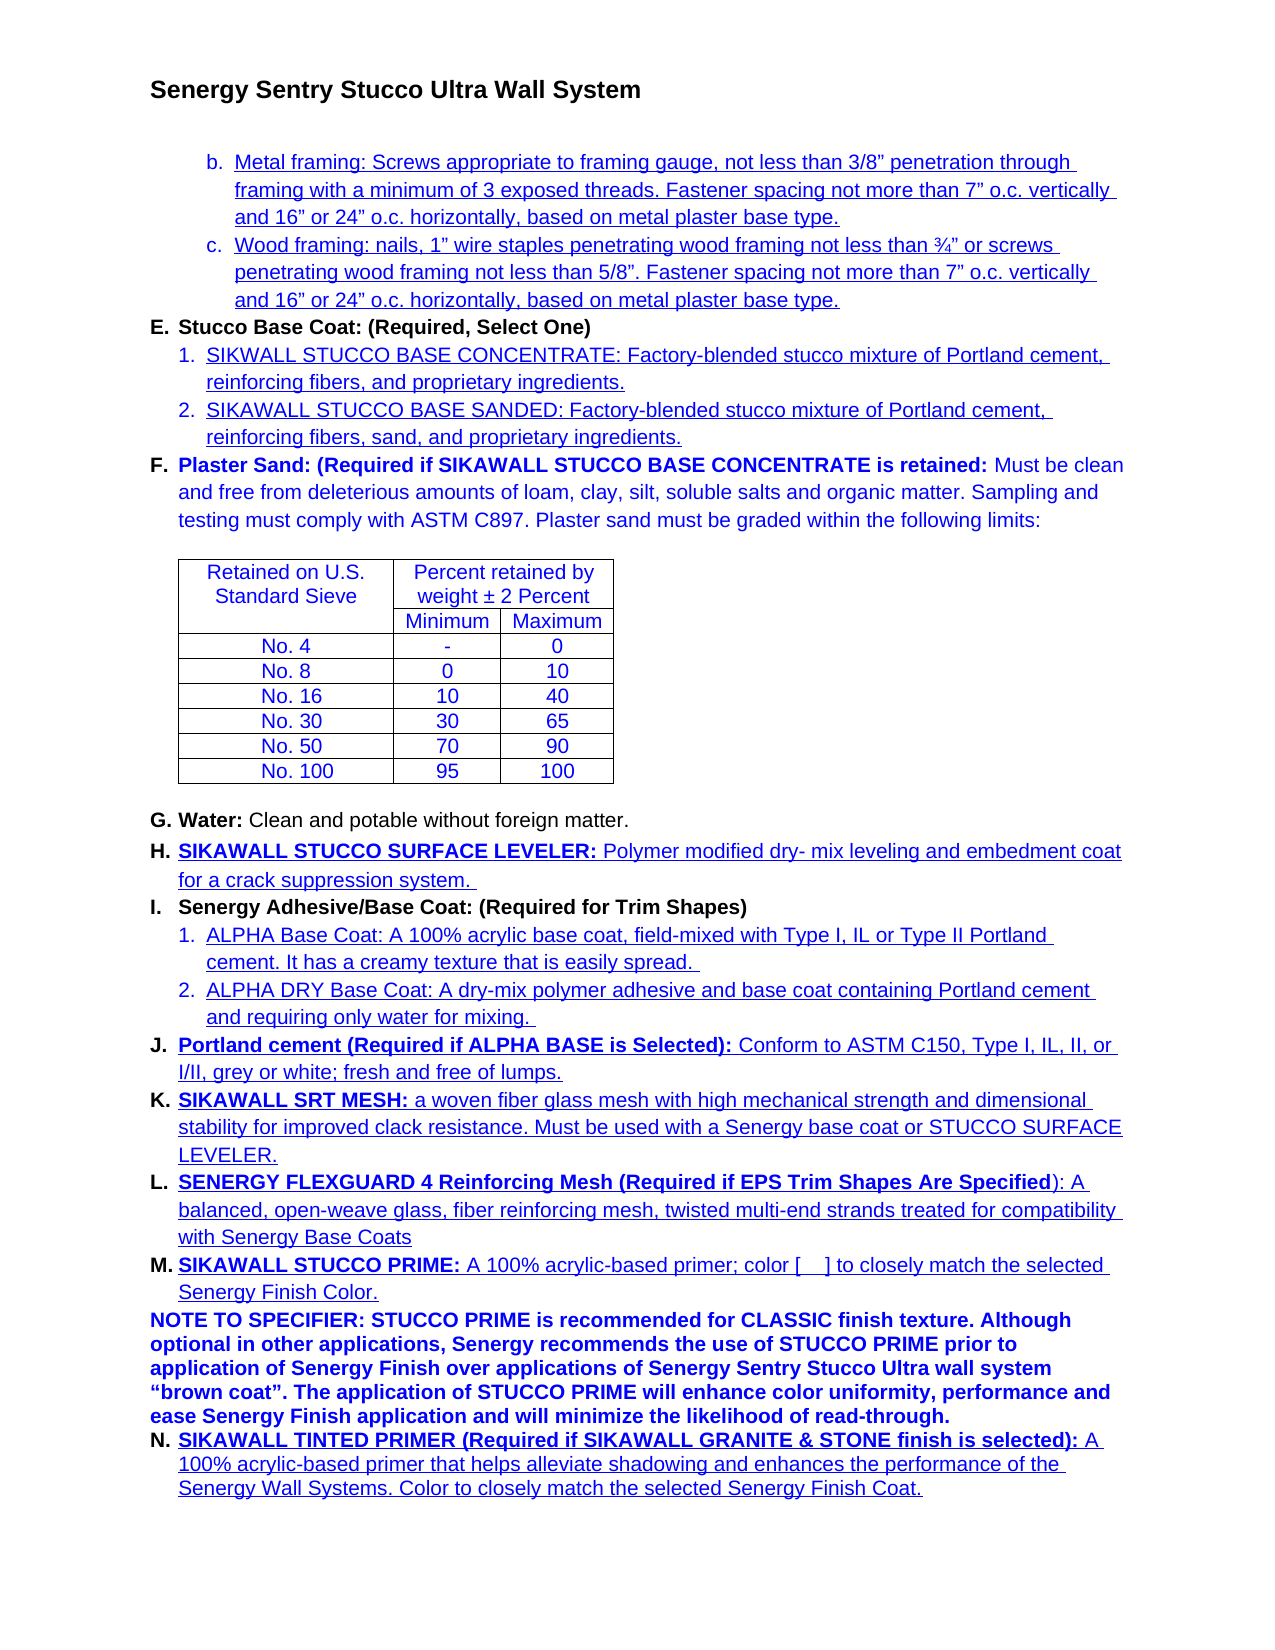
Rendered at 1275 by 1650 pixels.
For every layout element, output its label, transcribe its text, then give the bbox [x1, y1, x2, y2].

table_cell 30 [394, 709, 500, 733]
list Stucco Base Coat: (Required, Select One) [150, 315, 1125, 339]
table_cell 90 [501, 734, 613, 758]
list Plaster Sand: (Required if SIKAWALL STUCCO BASE CONCENTRATE is retained: Must be clean and free from deleterious amounts of loam, clay, silt, soluble salts and organic matter. Sampling and testing must comply with ASTM C897. Plaster sand must be graded within the following limits: [150, 452, 1125, 531]
list Senergy Adhesive/Base Coat: (Required for Trim Shapes) [150, 895, 1125, 919]
table_cell No. 50 [179, 734, 393, 758]
table_cell 10 [394, 684, 500, 708]
table_cell - [394, 634, 500, 658]
list SIKWALL STUCCO BASE CONCENTRATE: Factory-blended stucco mixture of Portland cement, reinforcing fibers, and proprietary ingredients. [178, 342, 1125, 394]
list ALPHA DRY Base Coat: A dry-mix polymer adhesive and base coat containing Portland cement and requiring only water for mixing. [178, 978, 1125, 1029]
list Metal framing: Screws appropriate to framing gauge, not less than 3/8” penetration through framing with a minimum of 3 exposed threads. Fastener spacing not more than 7” o.c. vertically and 16” or 24” o.c. horizontally, based on metal plaster base type. [206, 150, 1125, 229]
list SIKAWALL SRT MESH: a woven fiber glass mesh with high mechanical strength and dimensional stability for improved clack resistance. Must be used with a Senergy base coat or STUCCO SURFACE LEVELER. [150, 1088, 1125, 1167]
table_cell 0 [394, 659, 500, 683]
list Wood framing: nails, 1” wire staples penetrating wood framing not less than ¾” or screws penetrating wood framing not less than 5/8”. Fastener spacing not more than 7” o.c. vertically and 16” or 24” o.c. horizontally, based on metal plaster base type. [206, 232, 1125, 311]
table_cell 40 [501, 684, 613, 708]
table_cell 70 [394, 734, 500, 758]
table_cell No. 100 [179, 759, 393, 783]
table_header Retained on U.S. Standard Sieve [179, 560, 393, 633]
list SENERGY FLEXGUARD 4 Reinforcing Mesh (Required if EPS Trim Shapes Are Specified): A balanced, open-weave glass, fiber reinforcing mesh, twisted multi-end strands treated for compatibility with Senergy Base Coats [150, 1170, 1125, 1249]
list SIKAWALL STUCCO BASE SANDED: Factory-blended stucco mixture of Portland cement, reinforcing fibers, sand, and proprietary ingredients. [178, 397, 1125, 449]
table_cell 65 [501, 709, 613, 733]
list Water: Clean and potable without foreign matter. [150, 808, 1125, 832]
table_cell Maximum [501, 609, 613, 633]
table_cell No. 30 [179, 709, 393, 733]
list Portland cement (Required if ALPHA BASE is Selected): Conform to ASTM C150, Type I, IL, II, or I/II, grey or white; fresh and free of lumps. [150, 1033, 1125, 1084]
table_cell 95 [394, 759, 500, 783]
table_cell 10 [501, 659, 613, 683]
list SIKAWALL STUCCO PRIME: A 100% acrylic-based primer; color [ ] to closely match the selected Senergy Finish Color. [150, 1253, 1125, 1304]
table_cell No. 8 [179, 659, 393, 683]
text NOTE TO SPECIFIER: STUCCO PRIME is recommended for CLASSIC finish texture. Although optional in other applications, Senergy recommends the use of STUCCO PRIME prior to application of Senergy Finish over applications of Senergy Sentry Stucco Ultra wall system “brown coat”. The application of STUCCO PRIME will enhance color uniformity, performance and ease Senergy Finish application and will minimize the likelihood of read-through. [150, 1308, 1125, 1427]
list SIKAWALL STUCCO SURFACE LEVELER: Polymer modified dry- mix leveling and embedment coat for a crack suppression system. [150, 835, 1125, 892]
table_cell 0 [501, 634, 613, 658]
table_cell No. 16 [179, 684, 393, 708]
table_cell Minimum [394, 609, 500, 633]
list ALPHA Base Coat: A 100% acrylic base coat, field-mixed with Type I, IL or Type II Portland cement. It has a creamy texture that is easily spread. [178, 923, 1125, 974]
table_cell No. 4 [179, 634, 393, 658]
table_header Percent retained by weight ± 2 Percent [394, 560, 613, 608]
table_cell 100 [501, 759, 613, 783]
list SIKAWALL TINTED PRIMER (Required if SikaWall Granite & STone finish is selected): A 100% acrylic-based primer that helps alleviate shadowing and enhances the performance of the Senergy Wall Systems. Color to closely match the selected Senergy Finish Coat. [150, 1427, 1125, 1499]
